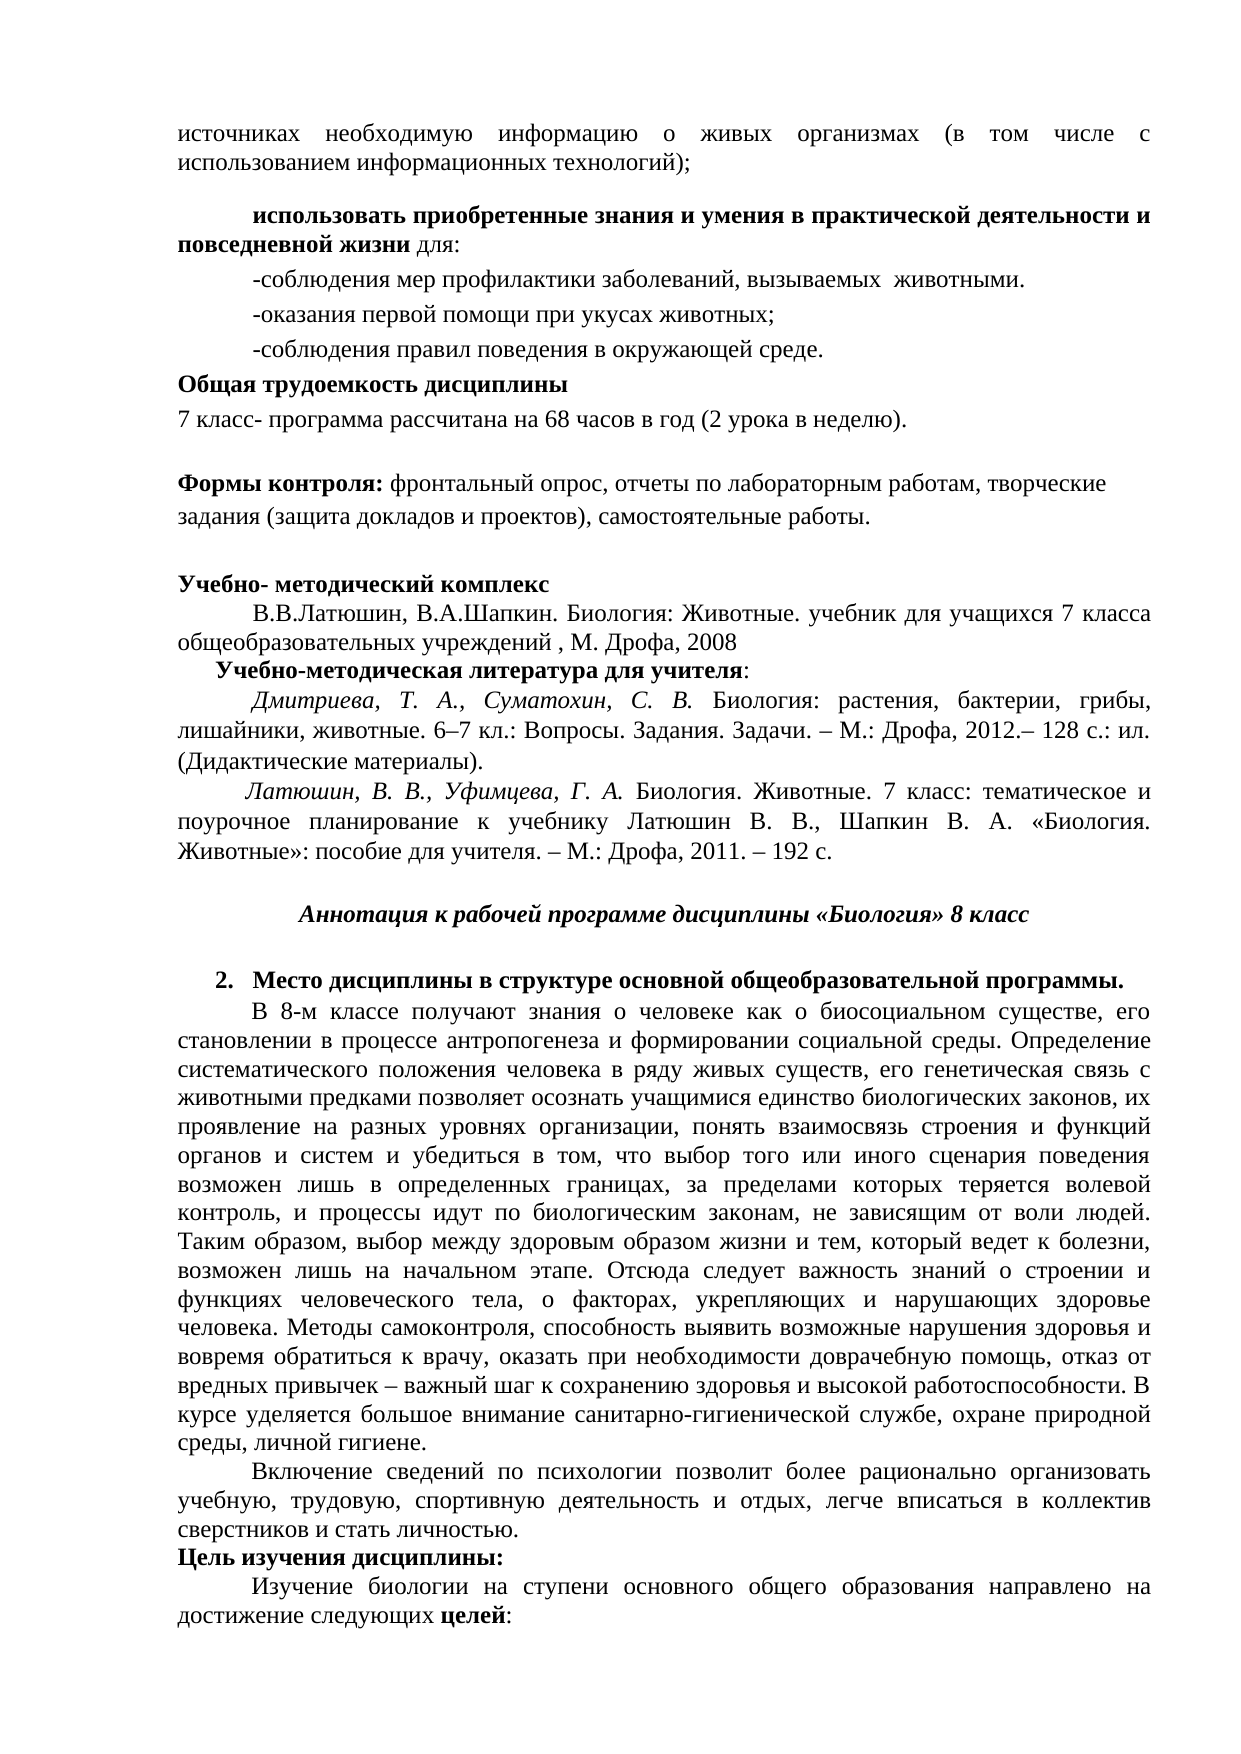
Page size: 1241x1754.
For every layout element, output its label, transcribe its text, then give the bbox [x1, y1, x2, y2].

text -соблюдения правил поведения в окружающей среде. [177, 334, 1152, 363]
text -оказания первой помощи при укусах животных; [177, 299, 1152, 328]
text 7 класс- программа рассчитана на 68 часов в год (2 урока в неделю). [177, 404, 1152, 433]
text Учебно-методическая литература для учителя: [177, 655, 1152, 684]
text Общая трудоемкость дисциплины [177, 369, 1152, 398]
text  Латюшин, В. В., Уфимцева, Г. А. Биология. Животные. 7 класс: тематическое и поурочное планирование к учебнику Латюшин В. В., Шапкин В. А. «Биология. Животные»: пособие для учителя. – М.: Дрофа, 2011. – 192 с. [177, 776, 1152, 865]
text -соблюдения мер профилактики заболеваний, вызываемых животными. [177, 264, 1152, 293]
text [177, 118, 1152, 176]
text Учебно- методический комплекс [177, 569, 1152, 598]
text Цель изучения дисциплины: [177, 1542, 1152, 1571]
text В 8-м классе получают знания о человеке как о биосоциальном существе, его становлении в процессе антропогенеза и формировании социальной среды. Определение систематического положения человека в ряду живых существ, его генетическая связь с животными предками позволяет осознать учащимися единство биологических законов, их проявление на разных уровнях организации, понять взаимосвязь строения и функций органов и систем и убедиться в том, что выбор того или иного сценария поведения возможен лишь в определенных границах, за пределами которых теряется волевой контроль, и процессы идут по биологическим законам, не зависящим от воли людей. Таким образом, выбор между здоровым образом жизни и тем, который ведет к болезни, возможен лишь на начальном этапе. Отсюда следует важность знаний о строении и функциях человеческого тела, о факторах, укрепляющих и нарушающих здоровье человека. Методы самоконтроля, способность выявить возможные нарушения здоровья и вовремя обратиться к врачу, оказать при необходимости доврачебную помощь, отказ от вредных привычек – важный шаг к сохранению здоровья и высокой работоспособности. В курсе уделяется большое внимание санитарно-гигиенической службе, охране природной среды, личной гигиене. [177, 996, 1152, 1456]
text Аннотация к рабочей программе дисциплины «Биология» 8 класс [177, 899, 1152, 928]
text  Дмитриева, Т. А., Суматохин, С. В. Биология: растения, бактерии, грибы, лишайники, животные. 6–7 кл.: Вопросы. Задания. Задачи. – М.: Дрофа, 2012.– 128 с.: ил. (Дидактические материалы). [177, 686, 1152, 774]
text Изучение биологии на ступени основного общего образования направлено на достижение следующих целей: [177, 1571, 1152, 1629]
list Место дисциплины в структуре основной общеобразовательной программы. [215, 965, 1152, 994]
text использовать приобретенные знания и умения в практической деятельности и повседневной жизни для: [177, 201, 1152, 258]
text В.В.Латюшин, В.А.Шапкин. Биология: Животные. учебник для учащихся 7 класса общеобразовательных учреждений , М. Дрофа, 2008 [177, 598, 1152, 655]
text Включение сведений по психологии позволит более рационально организовать учебную, трудовую, спортивную деятельность и отдых, легче вписаться в коллектив сверстников и стать личностью. [177, 1456, 1152, 1542]
text Формы контроля: фронтальный опрос, отчеты по лабораторным работам, творческие задания (защита докладов и проектов), самостоятельные работы. [177, 468, 1152, 530]
